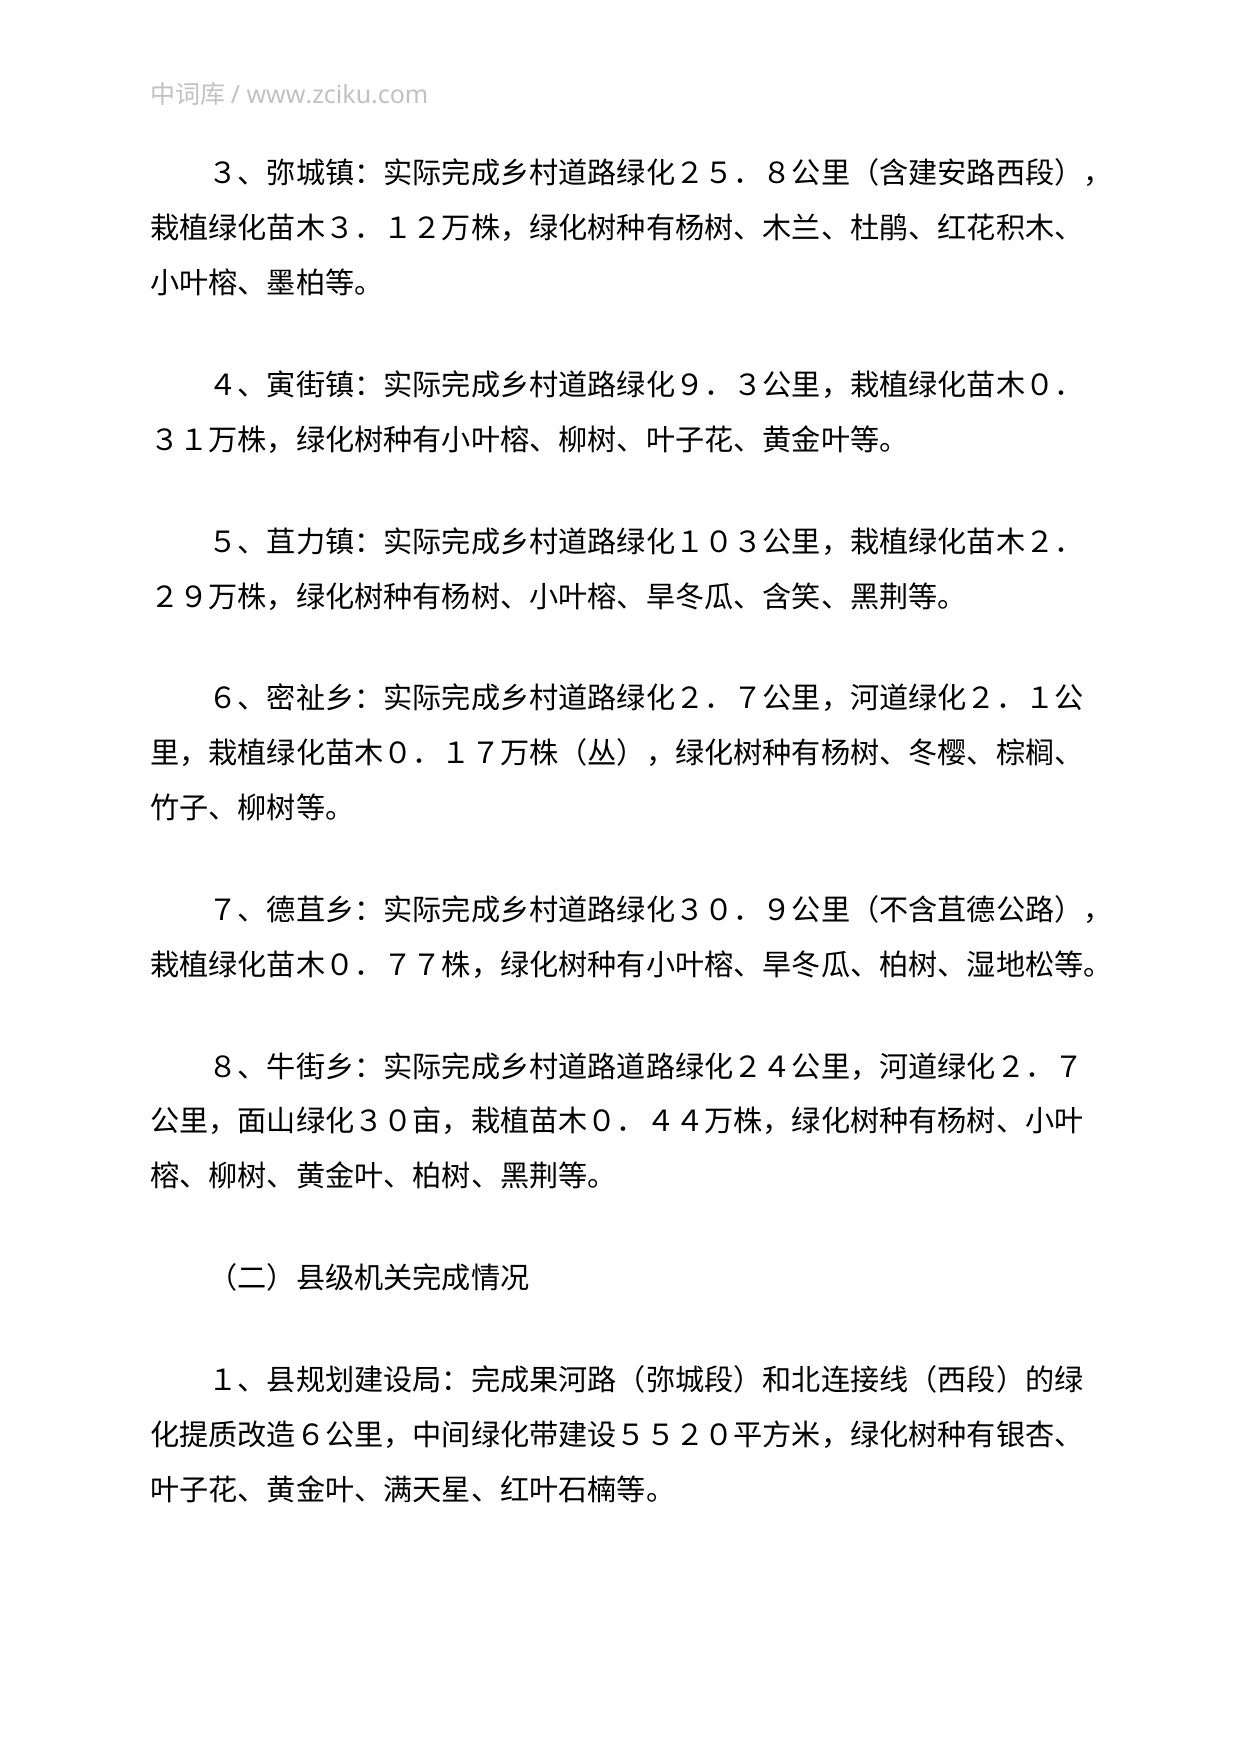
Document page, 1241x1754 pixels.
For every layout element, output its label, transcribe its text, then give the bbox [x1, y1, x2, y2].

text ４、寅街镇：实际完成乡村道路绿化９．３公里，栽植绿化苗木０．３１万株，绿化树种有小叶榕、柳树、叶子花、黄金叶等。 [150, 362, 1090, 459]
text ５、苴力镇：实际完成乡村道路绿化１０３公里，栽植绿化苗木２．２９万株，绿化树种有杨树、小叶榕、旱冬瓜、含笑、黑荆等。 [150, 518, 1090, 615]
text ８、牛街乡：实际完成乡村道路道路绿化２４公里，河道绿化２．７公里，面山绿化３０亩，栽植苗木０．４４万株，绿化树种有杨树、小叶榕、柳树、黄金叶、柏树、黑荆等。 [150, 1043, 1090, 1195]
text ７、德苴乡：实际完成乡村道路绿化３０．９公里（不含苴德公路），栽植绿化苗木０．７７株，绿化树种有小叶榕、旱冬瓜、柏树、湿地松等。 [150, 886, 1090, 984]
text （二）县级机关完成情况 [150, 1255, 1090, 1297]
text ６、密祉乡：实际完成乡村道路绿化２．７公里，河道绿化２．１公里，栽植绿化苗木０．１７万株（丛），绿化树种有杨树、冬樱、棕榈、竹子、柳树等。 [150, 675, 1090, 827]
text ３、弥城镇：实际完成乡村道路绿化２５．８公里（含建安路西段），栽植绿化苗木３．１２万株，绿化树种有杨树、木兰、杜鹃、红花积木、小叶榕、墨柏等。 [150, 150, 1090, 302]
text １、县规划建设局：完成果河路（弥城段）和北连接线（西段）的绿化提质改造６公里，中间绿化带建设５５２０平方米，绿化树种有银杏、叶子花、黄金叶、满天星、红叶石楠等。 [150, 1356, 1090, 1508]
